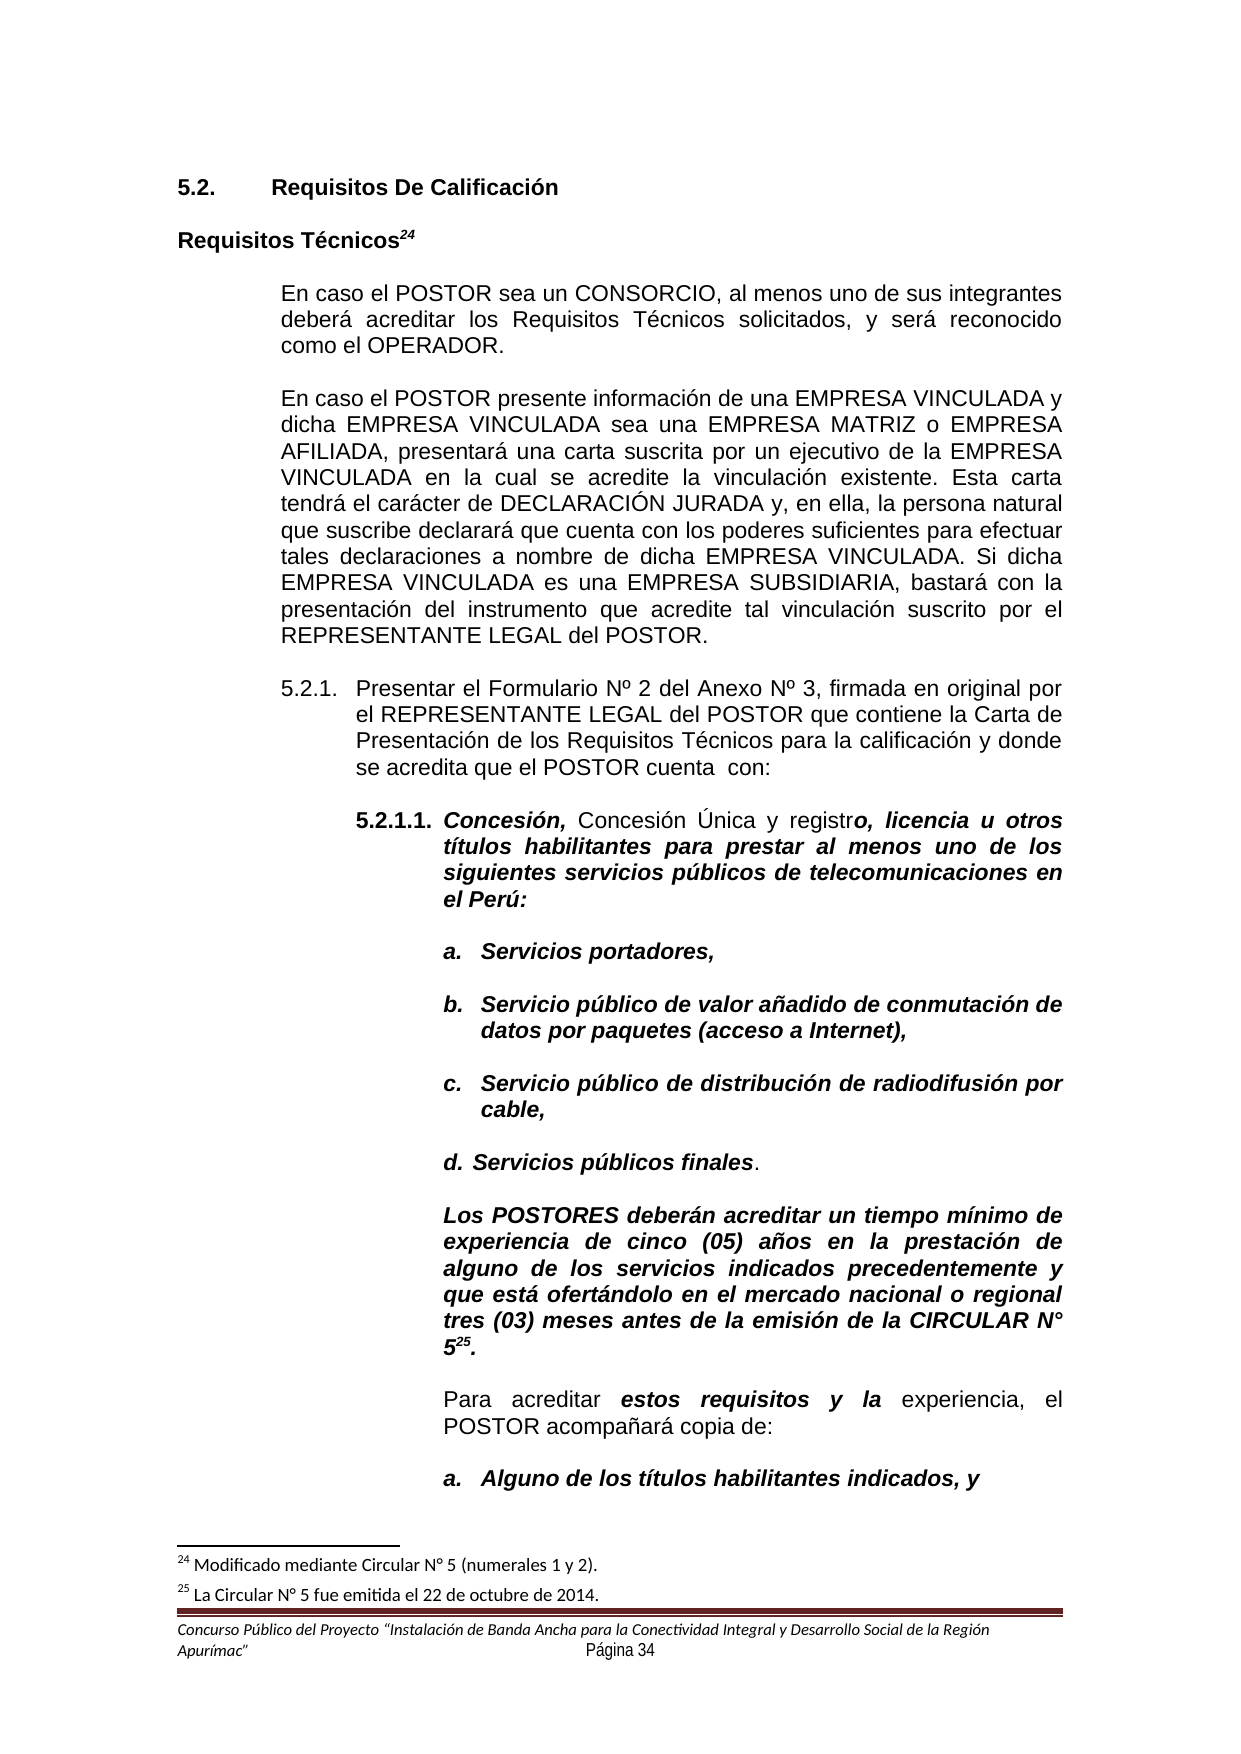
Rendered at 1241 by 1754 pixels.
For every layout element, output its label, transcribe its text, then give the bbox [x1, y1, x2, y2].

list Servicio público de valor añadido de conmutación de datos por paquetes (acceso a Internet), [443, 991, 1063, 1044]
text Requisitos Técnicos [177, 227, 1063, 253]
list Requisitos De Calificación [177, 174, 1063, 200]
text Los POSTORES deberán acreditar un tiempo mínimo de experiencia de cinco (05) años en la prestación de alguno de los servicios indicados precedentemente y que está ofertándolo en el mercado nacional o regional tres (03) meses antes de la emisión de la CIRCULAR N° 5. [443, 1202, 1063, 1360]
list Alguno de los títulos habilitantes indicados, y [443, 1465, 1063, 1492]
text d. Servicios públicos finales. [443, 1149, 1063, 1176]
list Presentar el Formulario Nº 2 del Anexo Nº 3, firmada en original por el REPRESENTANTE LEGAL del POSTOR que contiene la Carta de Presentación de los Requisitos Técnicos para la calificación y donde se acredita que el POSTOR cuenta con: [281, 675, 1063, 780]
text En caso el POSTOR presente información de una EMPRESA VINCULADA y dicha EMPRESA VINCULADA sea una EMPRESA MATRIZ o EMPRESA AFILIADA, presentará una carta suscrita por un ejecutivo de la EMPRESA VINCULADA en la cual se acredite la vinculación existente. Esta carta tendrá el carácter de DECLARACIÓN JURADA y, en ella, la persona natural que suscribe declarará que cuenta con los poderes suficientes para efectuar tales declaraciones a nombre de dicha EMPRESA VINCULADA. Si dicha EMPRESA VINCULADA es una EMPRESA SUBSIDIARIA, bastará con la presentación del instrumento que acredite tal vinculación suscrito por el REPRESENTANTE LEGAL del POSTOR. [281, 385, 1063, 648]
list Concesión, Concesión Única y registro, licencia u otros títulos habilitantes para prestar al menos uno de los siguientes servicios públicos de telecomunicaciones en el Perú: [356, 807, 1063, 912]
text Para acreditar estos requisitos y la experiencia, el POSTOR acompañará copia de: [443, 1386, 1063, 1439]
list Servicios portadores, [443, 938, 1063, 965]
text En caso el POSTOR sea un CONSORCIO, al menos uno de sus integrantes deberá acreditar los Requisitos Técnicos solicitados, y será reconocido como el OPERADOR. [281, 279, 1063, 358]
list Servicio público de distribución de radiodifusión por cable, [443, 1070, 1063, 1123]
